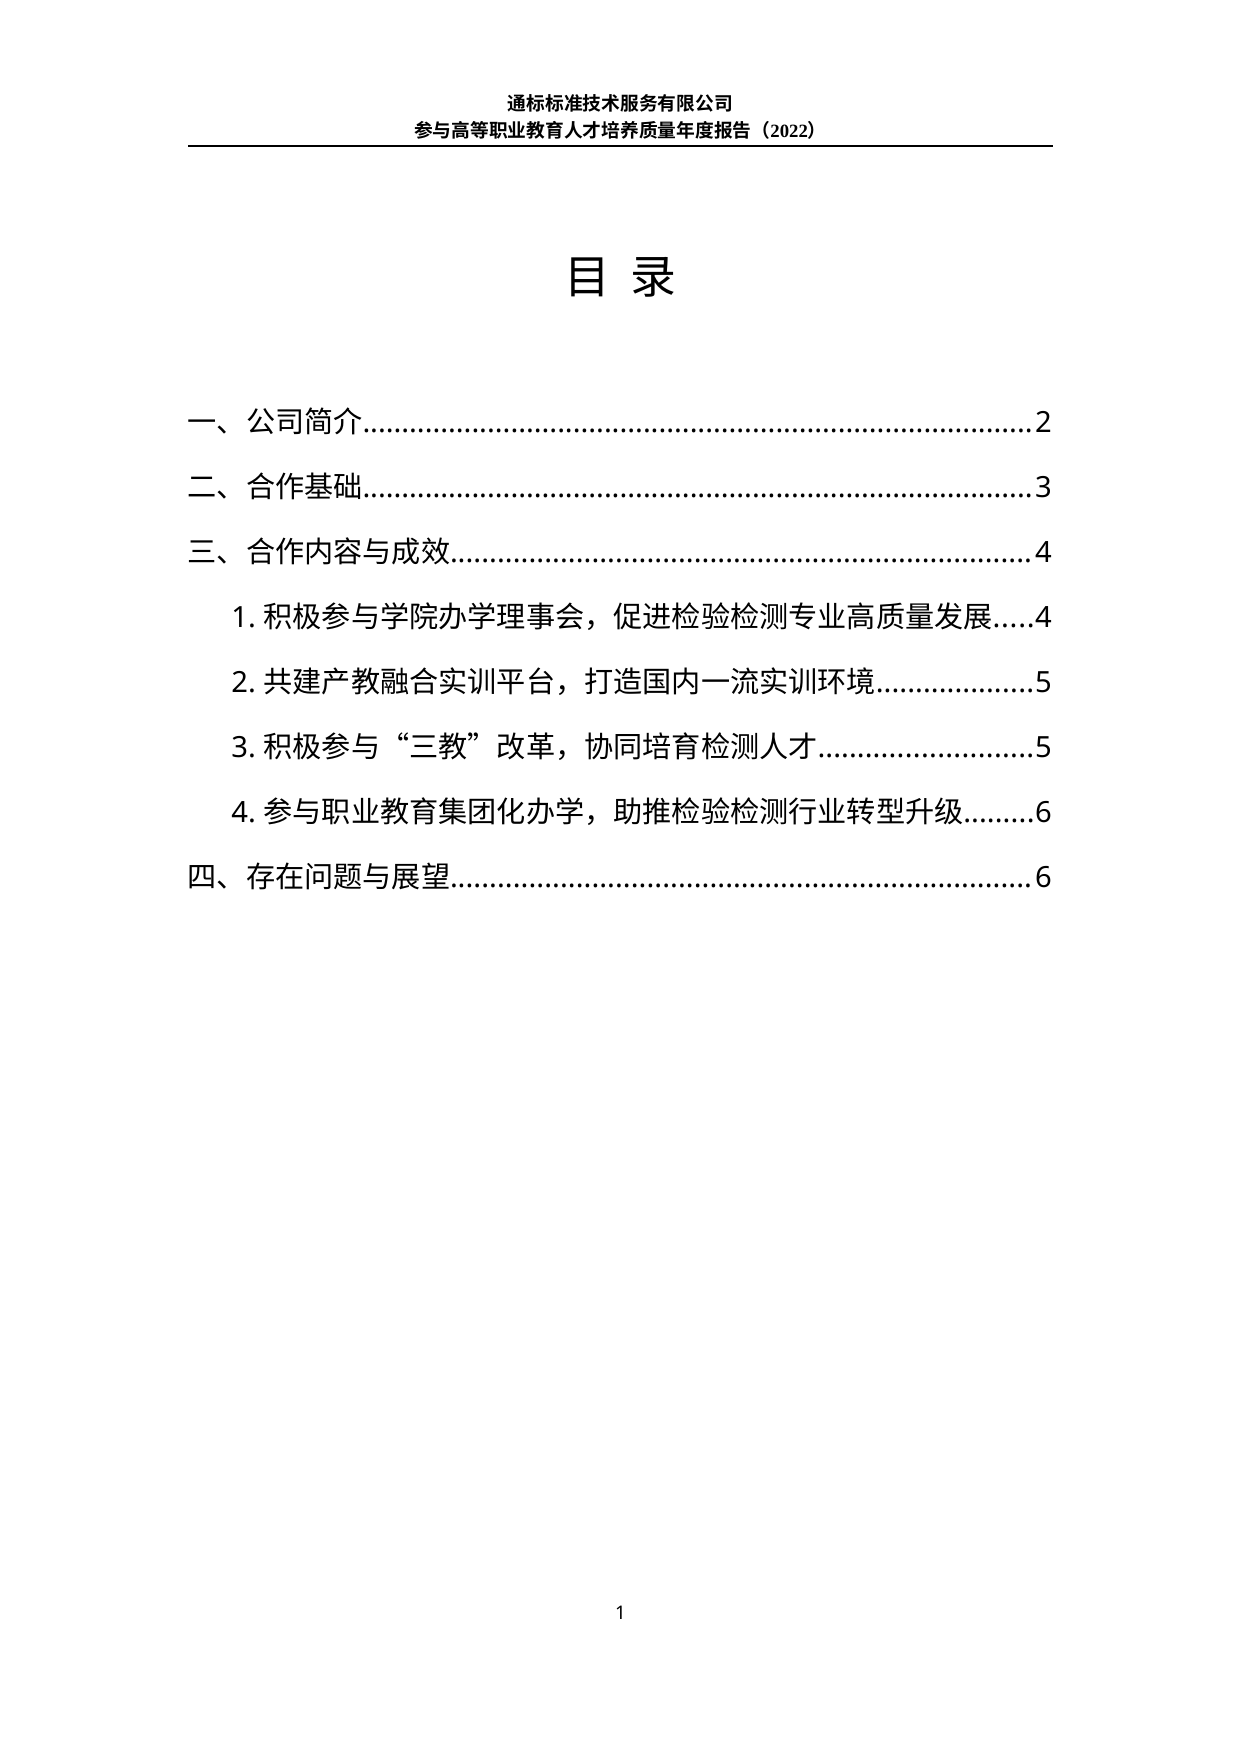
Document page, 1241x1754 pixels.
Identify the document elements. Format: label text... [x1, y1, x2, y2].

text 四、存在问题与展望 6 [187, 842, 1053, 907]
text 三、合作内容与成效 4 [187, 517, 1053, 582]
text 4. 参与职业教育集团化办学，助推检验检测行业转型升级 6 [231, 777, 1053, 842]
text 二、合作基础 3 [187, 452, 1053, 517]
text 一、公司简介 2 [187, 387, 1053, 452]
text 3. 积极参与“三教”改革，协同培育检测人才 5 [231, 712, 1053, 777]
text 1. 积极参与学院办学理事会，促进检验检测专业高质量发展 4 [231, 582, 1053, 647]
text 2. 共建产教融合实训平台，打造国内一流实训环境 5 [231, 647, 1053, 712]
text 目 录 [187, 225, 1053, 322]
